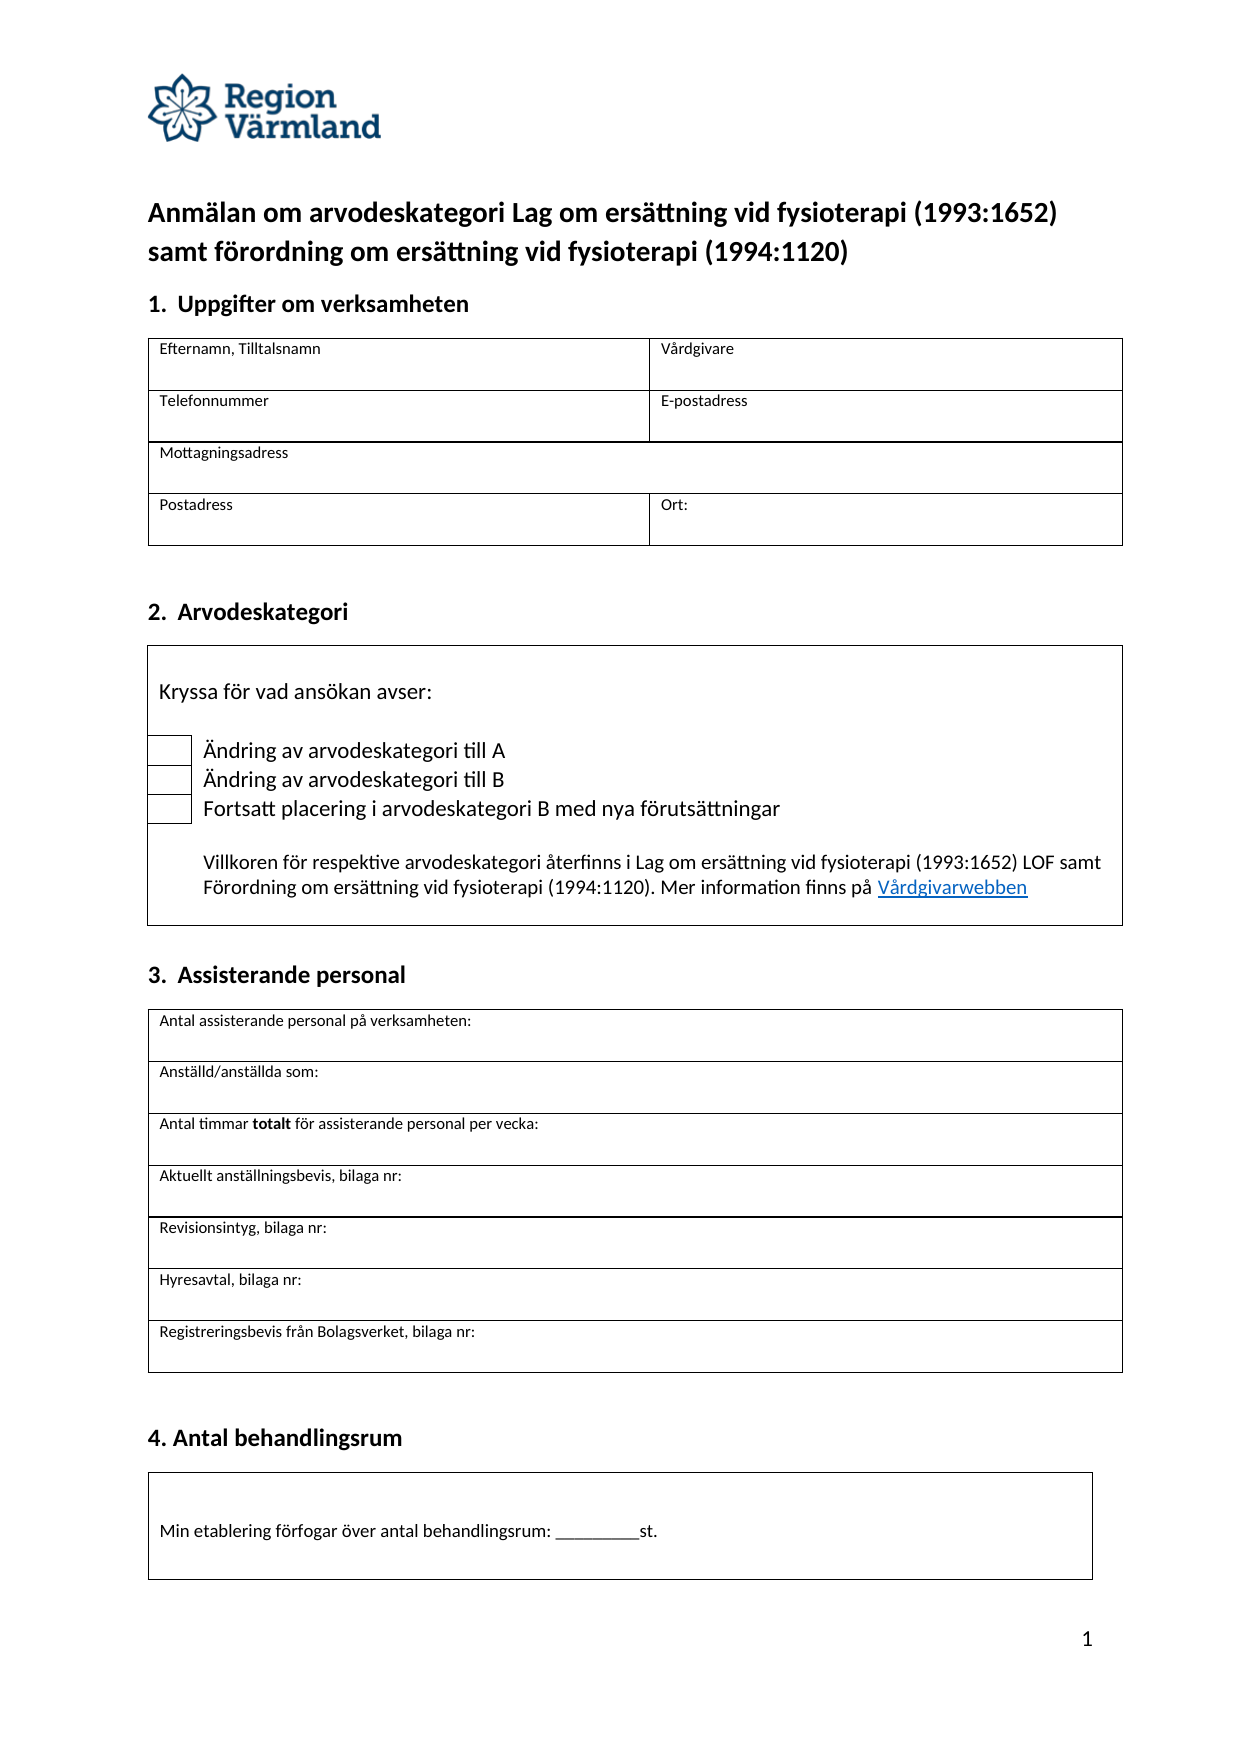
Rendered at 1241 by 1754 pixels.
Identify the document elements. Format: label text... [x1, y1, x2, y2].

text Anmälan om arvodeskategori Lag om ersättning vid fysioterapi (1993:1652) samt förordning om ersättning vid fysioterapi (1994:1120) [148, 194, 1093, 268]
table_cell Telefonnummer [149, 391, 649, 441]
table_cell [148, 824, 192, 925]
table_cell Villkoren för respektive arvodeskategori återfinns i Lag om ersättning vid fysioterapi (1993:1652) LOF samt Förordning om ersättning vid fysioterapi (1994:1120). Mer information finns på Vårdgivarwebben [192, 823, 1122, 925]
table_cell Anställd/anställda som: [149, 1062, 1122, 1113]
table_cell [148, 736, 191, 764]
table_cell Postadress [149, 494, 649, 545]
table_cell [148, 766, 191, 793]
table_header Kryssa för vad ansökan avser: [148, 646, 1122, 735]
table_cell Ändring av arvodeskategori till A [192, 735, 1122, 764]
table_cell Ort: [650, 494, 1122, 545]
picture [147, 73, 381, 142]
table_cell Revisionsintyg, bilaga nr: [149, 1218, 1122, 1268]
list Arvodeskategori [148, 596, 1093, 626]
table_cell Mottagningsadress [149, 443, 1122, 493]
list Assisterande personal [148, 959, 1093, 990]
table_cell Registreringsbevis från Bolagsverket, bilaga nr: [149, 1321, 1122, 1372]
table_header Antal assisterande personal på verksamheten: [149, 1010, 1122, 1061]
table_header Efternamn, Tilltalsnamn [149, 339, 649, 389]
table_cell Antal timmar totalt för assisterande personal per vecka: [149, 1114, 1122, 1164]
table_cell Ändring av arvodeskategori till B [192, 765, 1122, 793]
table_cell E-postadress [650, 391, 1122, 441]
table_cell [148, 795, 191, 823]
table_cell Aktuellt anställningsbevis, bilaga nr: [149, 1166, 1122, 1216]
table_cell Hyresavtal, bilaga nr: [149, 1269, 1122, 1320]
table_header Min etablering förfogar över antal behandlingsrum: _________st. [149, 1473, 1092, 1579]
table_header Vårdgivare [650, 339, 1122, 389]
list Uppgifter om verksamheten [148, 288, 1093, 318]
text 4. Antal behandlingsrum [148, 1423, 1093, 1453]
table_cell Fortsatt placering i arvodeskategori B med nya förutsättningar [192, 794, 1122, 823]
